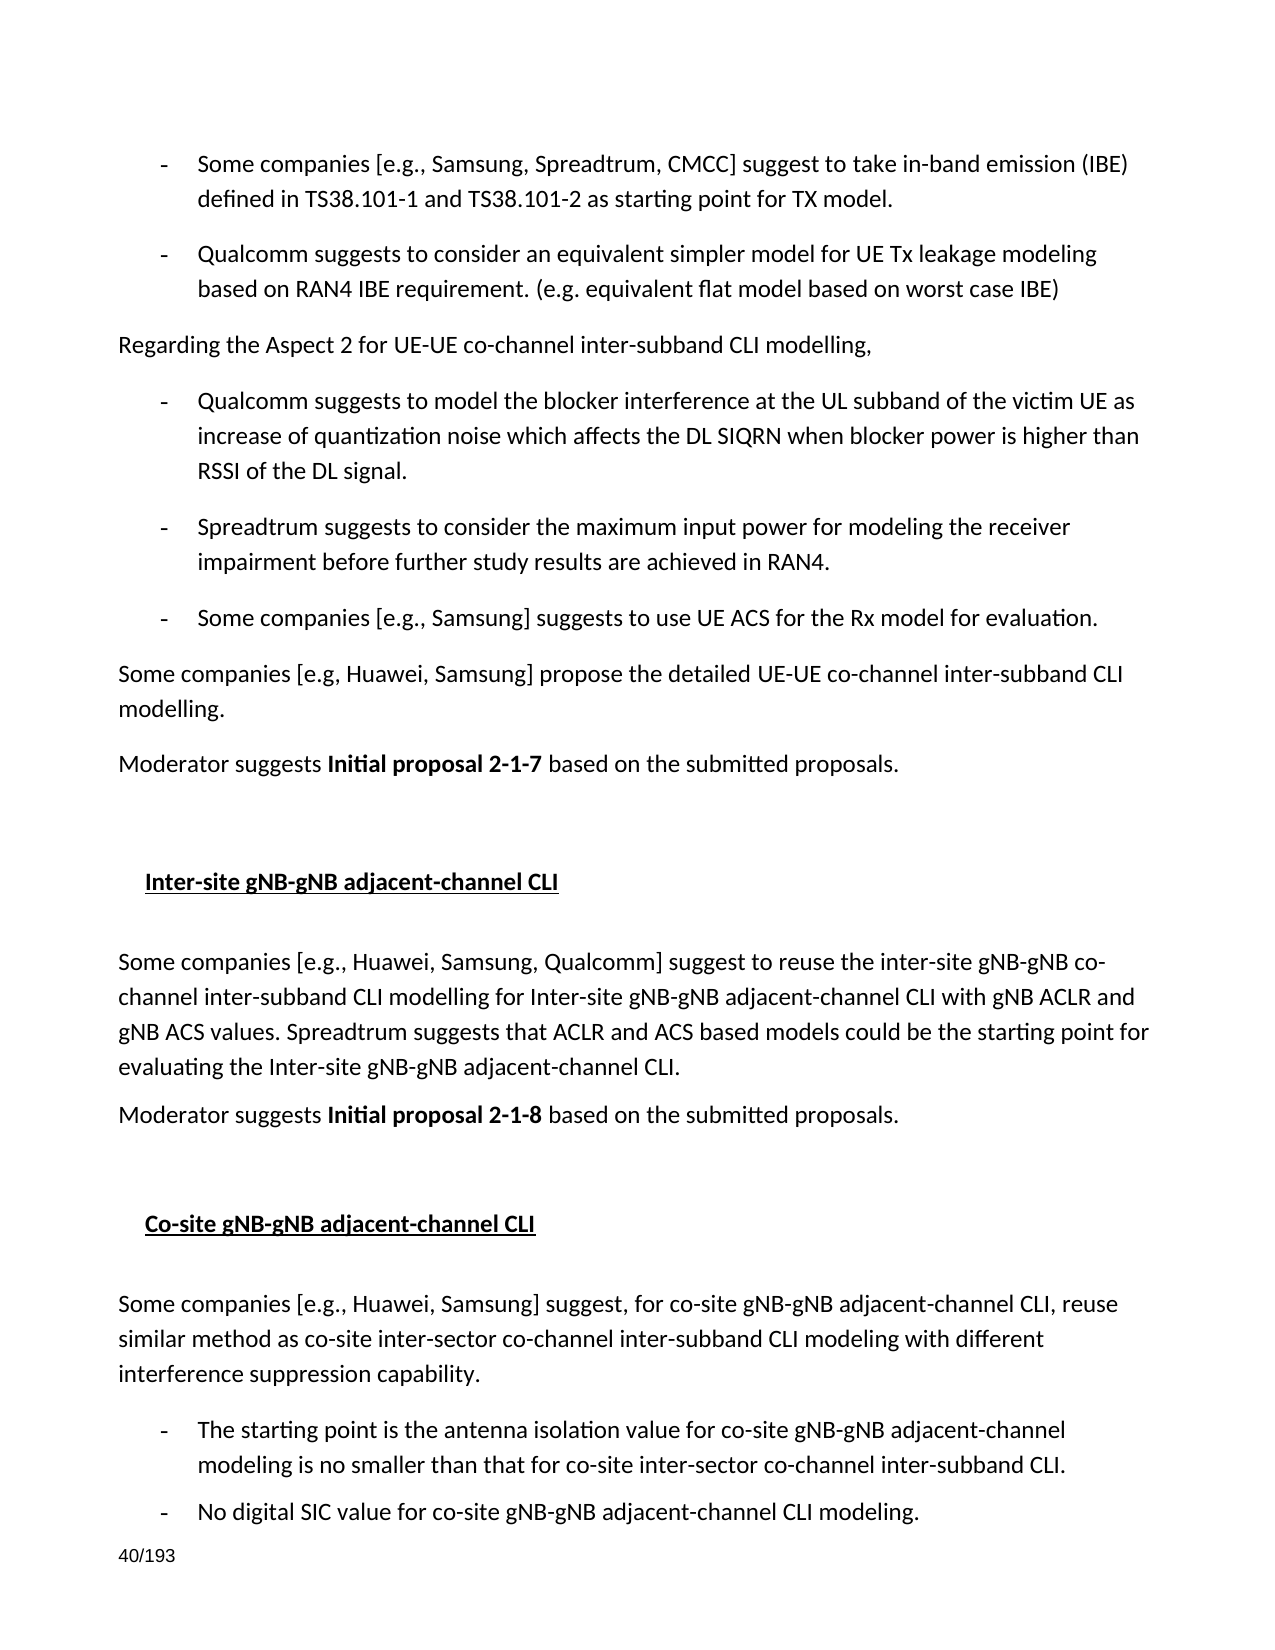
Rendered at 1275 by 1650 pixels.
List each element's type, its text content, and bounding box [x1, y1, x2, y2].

subtitle Inter-site gNB-gNB adjacent-channel CLI [145, 866, 1157, 897]
text Some companies [e.g, Huawei, Samsung] propose the detailed UE-UE co-channel inter-subband CLI modelling. [118, 658, 1157, 723]
text Moderator suggests Initial proposal 2-1-7 based on the submitted proposals. [118, 748, 1157, 779]
list Spreadtrum suggests to consider the maximum input power for modeling the receiver impairment before further study results are achieved in RAN4. [160, 511, 1157, 577]
list Qualcomm suggests to consider an equivalent simpler model for UE Tx leakage modeling based on RAN4 IBE requirement. (e.g. equivalent flat model based on worst case IBE) [160, 238, 1157, 304]
text Regarding the Aspect 2 for UE-UE co-channel inter-subband CLI modelling, [118, 329, 1157, 360]
list Some companies [e.g., Samsung] suggests to use UE ACS for the Rx model for evaluation. [160, 602, 1157, 632]
list Some companies [e.g., Samsung, Spreadtrum, CMCC] suggest to take in-band emission (IBE) defined in TS38.101-1 and TS38.101-2 as starting point for TX model. [160, 148, 1157, 213]
list The starting point is the antenna isolation value for co-site gNB-gNB adjacent-channel modeling is no smaller than that for co-site inter-sector co-channel inter-subband CLI. [160, 1414, 1157, 1479]
text Some companies [e.g., Huawei, Samsung] suggest, for co-site gNB-gNB adjacent-channel CLI, reuse similar method as co-site inter-sector co-channel inter-subband CLI modeling with different interference suppression capability. [118, 1288, 1157, 1389]
list Qualcomm suggests to model the blocker interference at the UL subband of the victim UE as increase of quantization noise which affects the DL SIQRN when blocker power is higher than RSSI of the DL signal. [160, 385, 1157, 486]
text Moderator suggests Initial proposal 2-1-8 based on the submitted proposals. [118, 1099, 1157, 1129]
subtitle Co-site gNB-gNB adjacent-channel CLI [145, 1208, 1157, 1239]
text Some companies [e.g., Huawei, Samsung, Qualcomm] suggest to reuse the inter-site gNB-gNB co-channel inter-subband CLI modelling for Inter-site gNB-gNB adjacent-channel CLI with gNB ACLR and gNB ACS values. Spreadtrum suggests that ACLR and ACS based models could be the starting point for evaluating the Inter-site gNB-gNB adjacent-channel CLI. [118, 946, 1157, 1082]
list No digital SIC value for co-site gNB-gNB adjacent-channel CLI modeling. [160, 1496, 1157, 1527]
